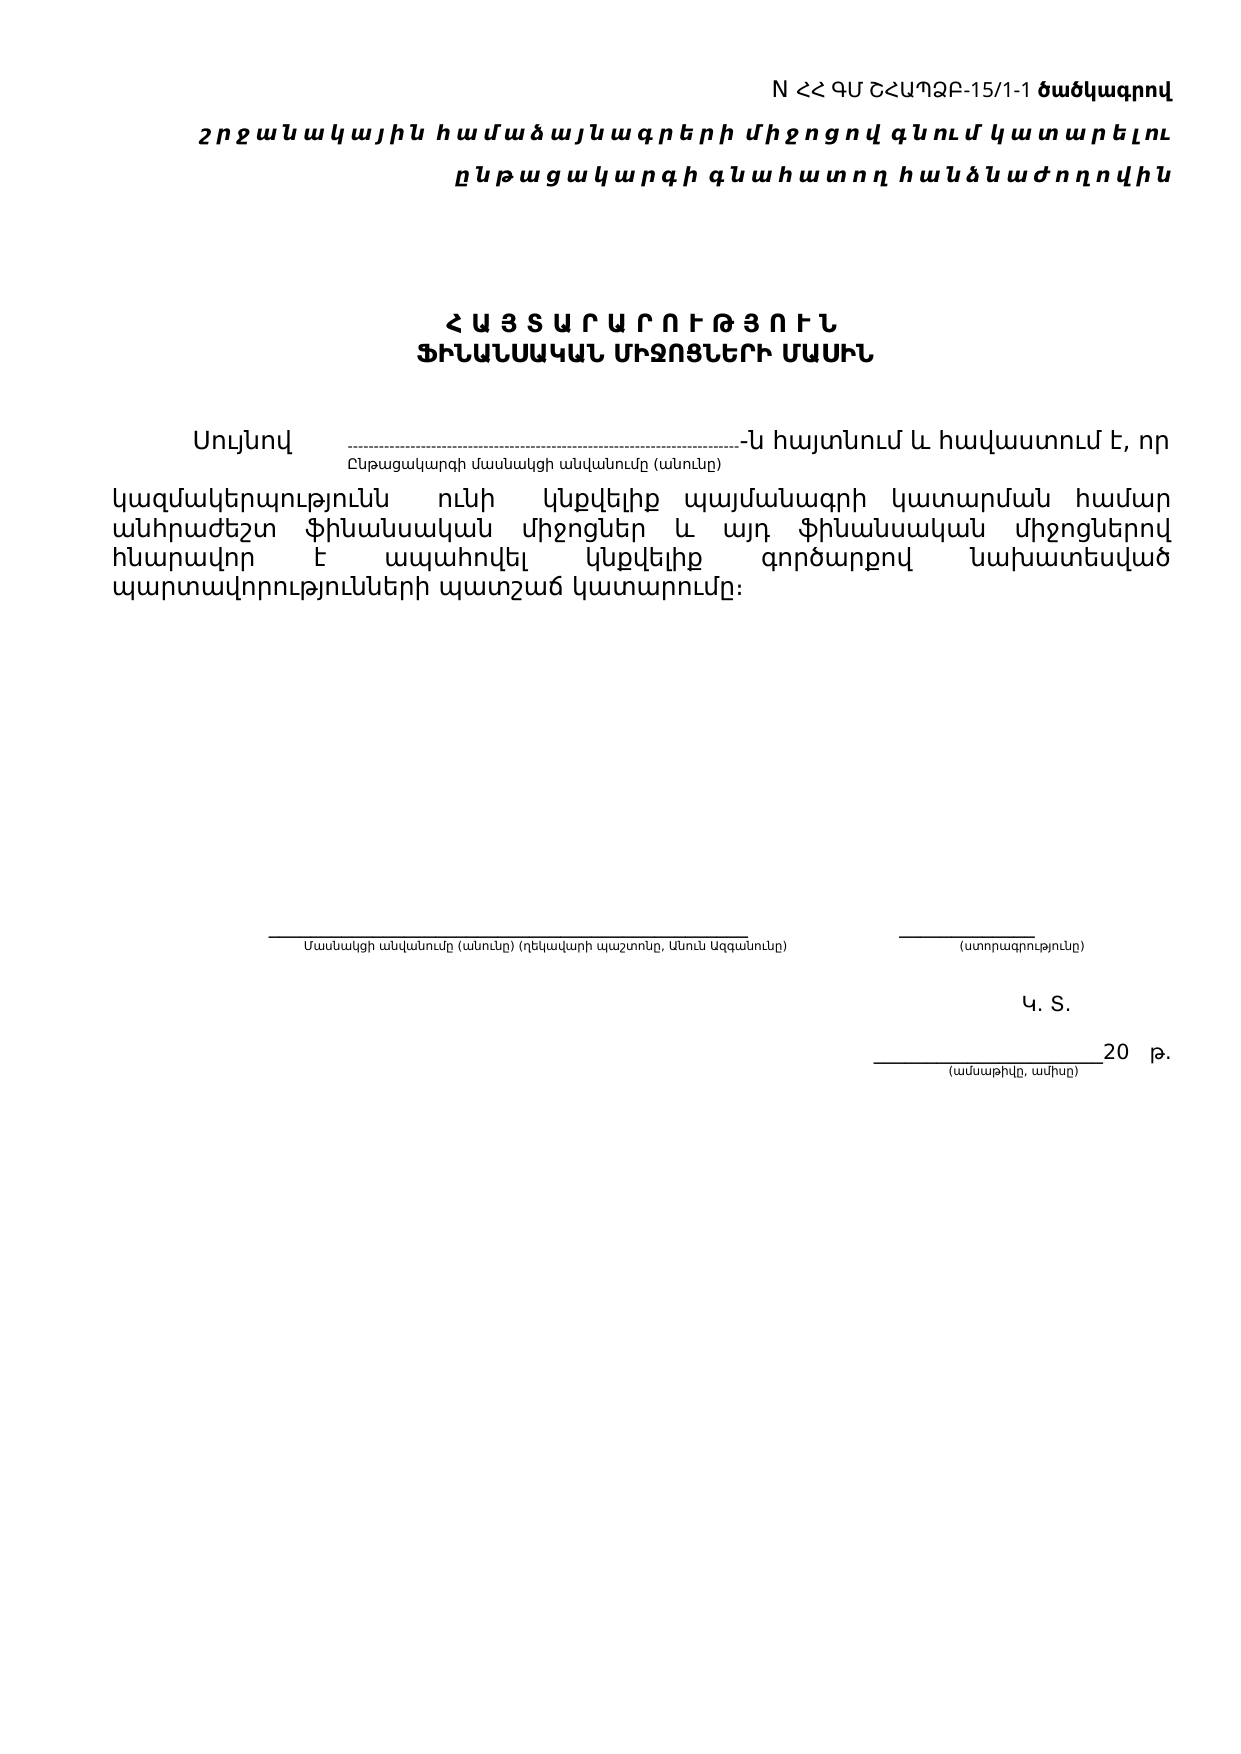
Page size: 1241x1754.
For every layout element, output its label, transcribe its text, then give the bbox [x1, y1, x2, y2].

text Մասնակցի անվանումը (անունը) (ղեկավարի պաշտոնը, Անուն Ազգանունը) (ստորագրությունը) [118, 939, 1171, 963]
text կազմակերպությունն ունի կնքվելիք պայմանագրի կատարման համար անհրաժեշտ ֆինանսական միջոցներ և այդ ֆինանսական միջոցներով հնարավոր է ապահովել կնքվելիք գործարքով նախատեսված պարտավորությունների պատշաճ կատարումը։ [112, 485, 1171, 601]
text Սույնով ----------------------------------------------------------------------------ն հայտնում և հավաստում է, որ [118, 426, 1171, 456]
text ՖԻՆԱՆՍԱԿԱՆ ՄԻՋՈՑՆԵՐԻ ՄԱՍԻՆ [118, 339, 1171, 368]
text Ընթացակարգի մասնակցի անվանումը (անունը) [118, 456, 1171, 485]
text Կ. Տ. [118, 992, 1171, 1016]
text ը ն թ ա ց ա կ ա ր գ ի գ ն ա հ ա տ ո ղ հ ա ն ձ ն ա ժ ո ղ ո վ ի ն [118, 160, 1171, 189]
text ______________________________________________ _____________ [118, 914, 1171, 939]
text Հ Ա Յ Տ Ա Ր Ա Ր Ո Ւ Թ Յ Ո Ւ Ն [112, 310, 1171, 339]
text շ ր ջ ա ն ա կ ա յ ի ն հ ա մ ա ձ ա յ ն ա գ ր ե ր ի մ ի ջ ո ց ո վ գ ն ու մ կ ա տ ա ր ե լ ու [118, 118, 1171, 146]
text ______________________20 թ. [118, 1040, 1171, 1064]
text (ամսաթիվը, ամիսը) [118, 1064, 1078, 1089]
text N ՀՀ ԳՄ ՇՀԱՊՁԲ-15/1-1 ծածկագրով [118, 75, 1171, 103]
